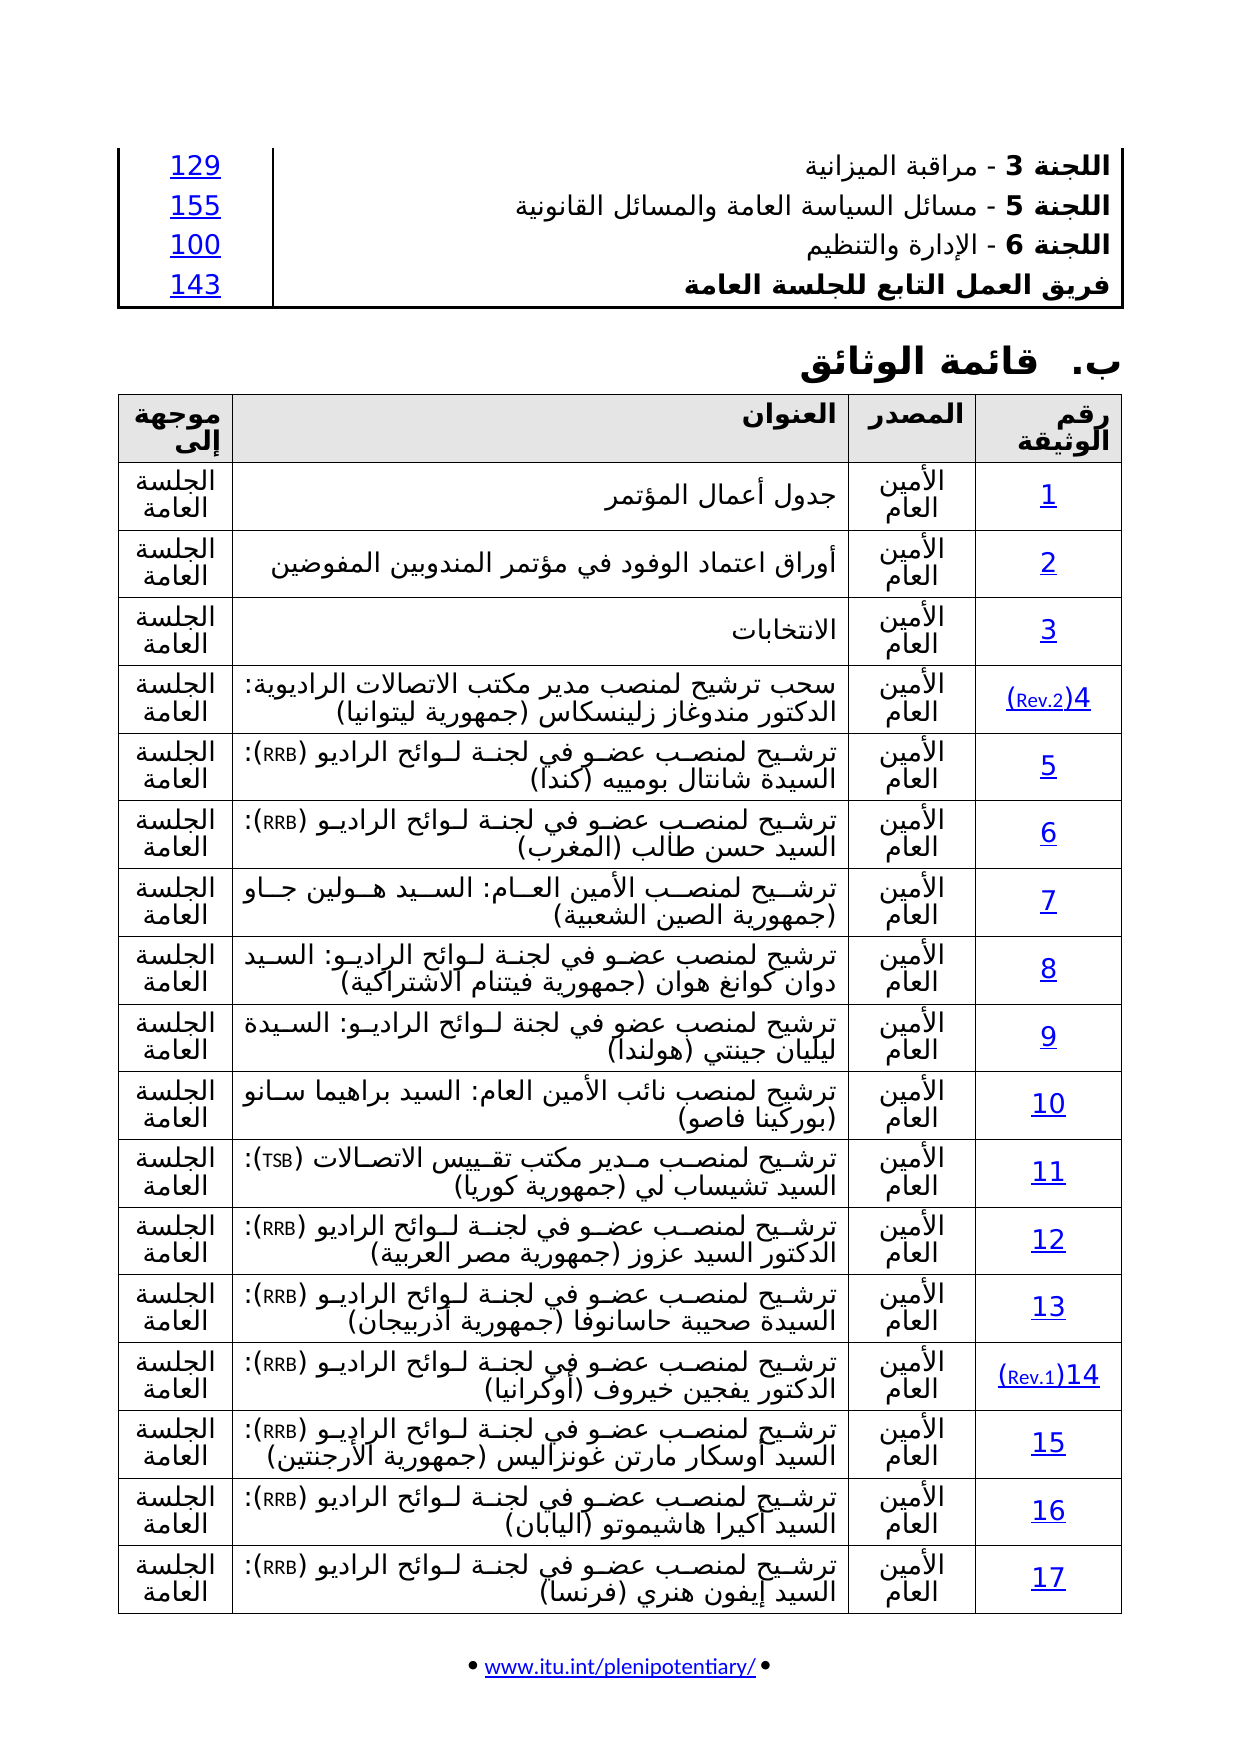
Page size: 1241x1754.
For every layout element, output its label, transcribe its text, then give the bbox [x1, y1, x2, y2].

table_cell الجلسة العامة [119, 1140, 232, 1207]
table_cell ترشيح لمنصب عضو في لجنة لوائح الراديو (RRB): السيدة صحيبة حاسانوفا (جمهورية أذربيجان) [233, 1275, 848, 1342]
table_cell الجلسة العامة [119, 1411, 232, 1477]
table_cell 129 [120, 148, 272, 187]
table_cell 6 [976, 801, 1121, 868]
table_cell 100 [120, 227, 272, 266]
table_cell ترشيح لمنصب عضو في لجنة لوائح الراديو (RRB): الدكتور السيد عزوز (جمهورية مصر العربية) [233, 1208, 848, 1274]
table_cell الجلسة العامة [119, 1208, 232, 1274]
table_header العنوان [233, 395, 848, 462]
table_cell الجلسة العامة [119, 1072, 232, 1139]
table_cell الأمين العام [849, 1005, 975, 1071]
table_cell الأمين العام [849, 666, 975, 733]
table_header موجهة إلى [119, 395, 232, 462]
table_cell الجلسة العامة [119, 1479, 232, 1545]
table_cell الأمين العام [849, 598, 975, 665]
table_cell 4(Rev.2) [976, 666, 1121, 733]
table_cell الجلسة العامة [119, 1005, 232, 1071]
table_cell 16 [976, 1479, 1121, 1545]
table_cell 143 [120, 266, 272, 306]
table_cell أوراق اعتماد الوفود في مؤتمر المندوبين المفوضين [233, 531, 848, 597]
table_cell ترشيح لمنصب عضو في لجنة لوائح الراديو (RRB): السيد أكيرا هاشيموتو (اليابان) [233, 1479, 848, 1545]
table_cell سحب ترشيح لمنصب مدير مكتب الاتصالات الراديوية: الدكتور مندوغاز زلينسكاس (جمهورية ليتوانيا) [233, 666, 848, 733]
table_cell الجلسة العامة [119, 531, 232, 597]
table_cell 11 [976, 1140, 1121, 1207]
table_cell 2 [976, 531, 1121, 597]
table_cell 15 [976, 1411, 1121, 1477]
table_cell ترشيح لمنصب عضو في لجنة لوائح الراديو (RRB): السيد إيفون هنري (فرنسا) [233, 1546, 848, 1613]
table_cell الجلسة العامة [119, 598, 232, 665]
table_cell 1 [976, 463, 1121, 529]
table_cell الجلسة العامة [119, 463, 232, 529]
table_header رقم الوثيقة [976, 395, 1121, 462]
table_cell الجلسة العامة [119, 734, 232, 800]
table_cell ترشيح لمنصب مدير مكتب تقييس الاتصالات (TSB): السيد تشيساب لي (جمهورية كوريا) [233, 1140, 848, 1207]
table_cell ترشيح لمنصب عضو في لجنة لوائح الراديو: السيد دوان كوانغ هوان (جمهورية فيتنام الاشتراكية) [233, 937, 848, 1003]
table_cell ترشيح لمنصب عضو في لجنة لوائح الراديو (RRB): الدكتور يفجين خيروف (أوكرانيا) [233, 1343, 848, 1410]
table_cell الجلسة العامة [119, 937, 232, 1003]
table_cell الأمين العام [849, 463, 975, 529]
table_cell 5 [976, 734, 1121, 800]
table_cell الجلسة العامة [119, 869, 232, 936]
table_cell اللجنة 6 - الإدارة والتنظيم [274, 227, 1121, 266]
table_cell 14(Rev.1) [976, 1343, 1121, 1410]
table_cell الأمين العام [849, 1275, 975, 1342]
subtitle ب. قائمة الوثائق [118, 347, 902, 382]
table_cell اللجنة 5 - مسائل السياسة العامة والمسائل القانونية [274, 187, 1121, 227]
table_cell ترشيح لمنصب عضو في لجنة لوائح الراديو (RRB): السيدة شانتال بومييه (كندا) [233, 734, 848, 800]
table_cell ترشيح لمنصب عضو في لجنة لوائح الراديو (RRB): السيد أوسكار مارتن غونزاليس (جمهورية الأرجنتين) [233, 1411, 848, 1477]
table_cell الجلسة العامة [119, 666, 232, 733]
table_cell الأمين العام [849, 1140, 975, 1207]
table_cell الأمين العام [849, 1208, 975, 1274]
table_cell الأمين العام [849, 801, 975, 868]
table_cell الجلسة العامة [119, 1343, 232, 1410]
subtitle ب. قائمة الوثائق [889, 347, 1122, 382]
table_cell الأمين العام [849, 1343, 975, 1410]
table_cell ترشيح لمنصب نائب الأمين العام: السيد براهيما سانو (بوركينا فاصو) [233, 1072, 848, 1139]
table_cell 155 [120, 187, 272, 227]
table_cell الجلسة العامة [119, 1546, 232, 1613]
table_cell 9 [976, 1005, 1121, 1071]
table_cell الأمين العام [849, 1479, 975, 1545]
table_cell الأمين العام [849, 1546, 975, 1613]
table_cell 3 [976, 598, 1121, 665]
table_cell الأمين العام [849, 734, 975, 800]
table_cell 13 [976, 1275, 1121, 1342]
table_cell الأمين العام [849, 869, 975, 936]
table_cell 8 [976, 937, 1121, 1003]
table_cell الجلسة العامة [119, 801, 232, 868]
table_cell الأمين العام [849, 1072, 975, 1139]
table_cell ترشيح لمنصب عضو في لجنة لوائح الراديو (RRB): السيد حسن طالب (المغرب) [233, 801, 848, 868]
table_cell الجلسة العامة [119, 1275, 232, 1342]
table_cell ترشيح لمنصب الأمين العام: السيد هولين جاو (جمهورية الصين الشعبية) [233, 869, 848, 936]
table_cell الأمين العام [849, 937, 975, 1003]
table_cell ترشيح لمنصب عضو في لجنة لوائح الراديو: السيدة ليليان جينتي (هولندا) [233, 1005, 848, 1071]
table_cell الانتخابات [233, 598, 848, 665]
table_cell جدول أعمال المؤتمر [233, 463, 848, 529]
table_cell الأمين العام [849, 531, 975, 597]
table_cell الأمين العام [849, 1411, 975, 1477]
table_cell 7 [976, 869, 1121, 936]
table_header المصدر [849, 395, 975, 462]
table_cell فريق العمل التابع للجلسة العامة [274, 266, 1121, 306]
table_cell 10 [976, 1072, 1121, 1139]
table_cell اللجنة 3 - مراقبة الميزانية [274, 148, 1121, 187]
table_cell 17 [976, 1546, 1121, 1613]
table_cell 12 [976, 1208, 1121, 1274]
